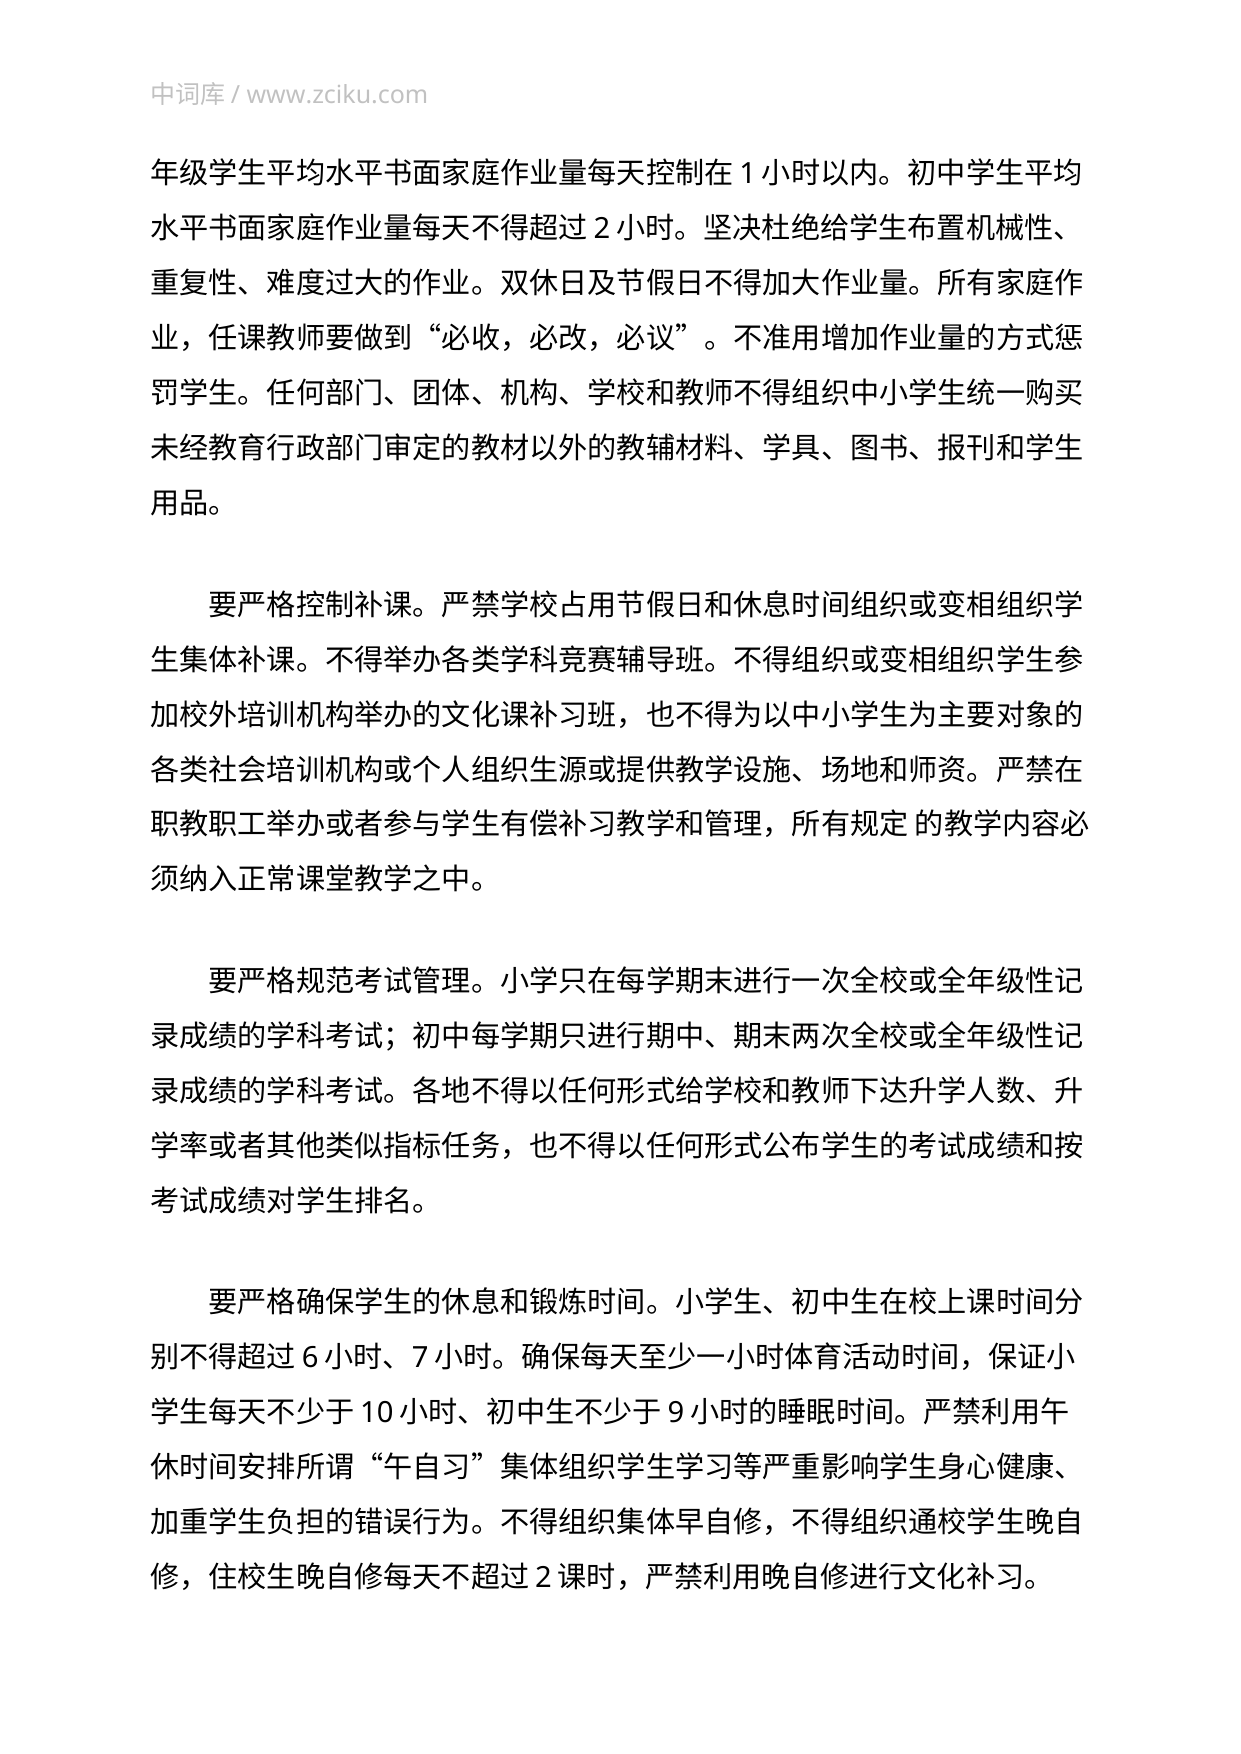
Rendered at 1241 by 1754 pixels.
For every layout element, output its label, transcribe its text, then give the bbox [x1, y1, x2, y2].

text 要严格控制补课。严禁学校占用节假日和休息时间组织或变相组织学生集体补课。不得举办各类学科竞赛辅导班。不得组织或变相组织学生参加校外培训机构举办的文化课补习班，也不得为以中小学生为主要对象的各类社会培训机构或个人组织生源或提供教学设施、场地和师资。严禁在职教职工举办或者参与学生有偿补习教学和管理，所有规定 的教学内容必须纳入正常课堂教学之中。 [150, 581, 1090, 898]
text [150, 150, 1090, 522]
text 要严格规范考试管理。小学只在每学期末进行一次全校或全年级性记录成绩的学科考试；初中每学期只进行期中、期末两次全校或全年级性记录成绩的学科考试。各地不得以任何形式给学校和教师下达升学人数、升学率或者其他类似指标任务，也不得以任何形式公布学生的考试成绩和按考试成绩对学生排名。 [150, 958, 1090, 1219]
text 要严格确保学生的休息和锻炼时间。小学生、初中生在校上课时间分别不得超过6小时、7小时。确保每天至少一小时体育活动时间，保证小学生每天不少于10小时、初中生不少于9小时的睡眠时间。严禁利用午休时间安排所谓“午自习”集体组织学生学习等严重影响学生身心健康、加重学生负担的错误行为。不得组织集体早自修，不得组织通校学生晚自修，住校生晚自修每天不超过2课时，严禁利用晚自修进行文化补习。 [150, 1279, 1090, 1596]
